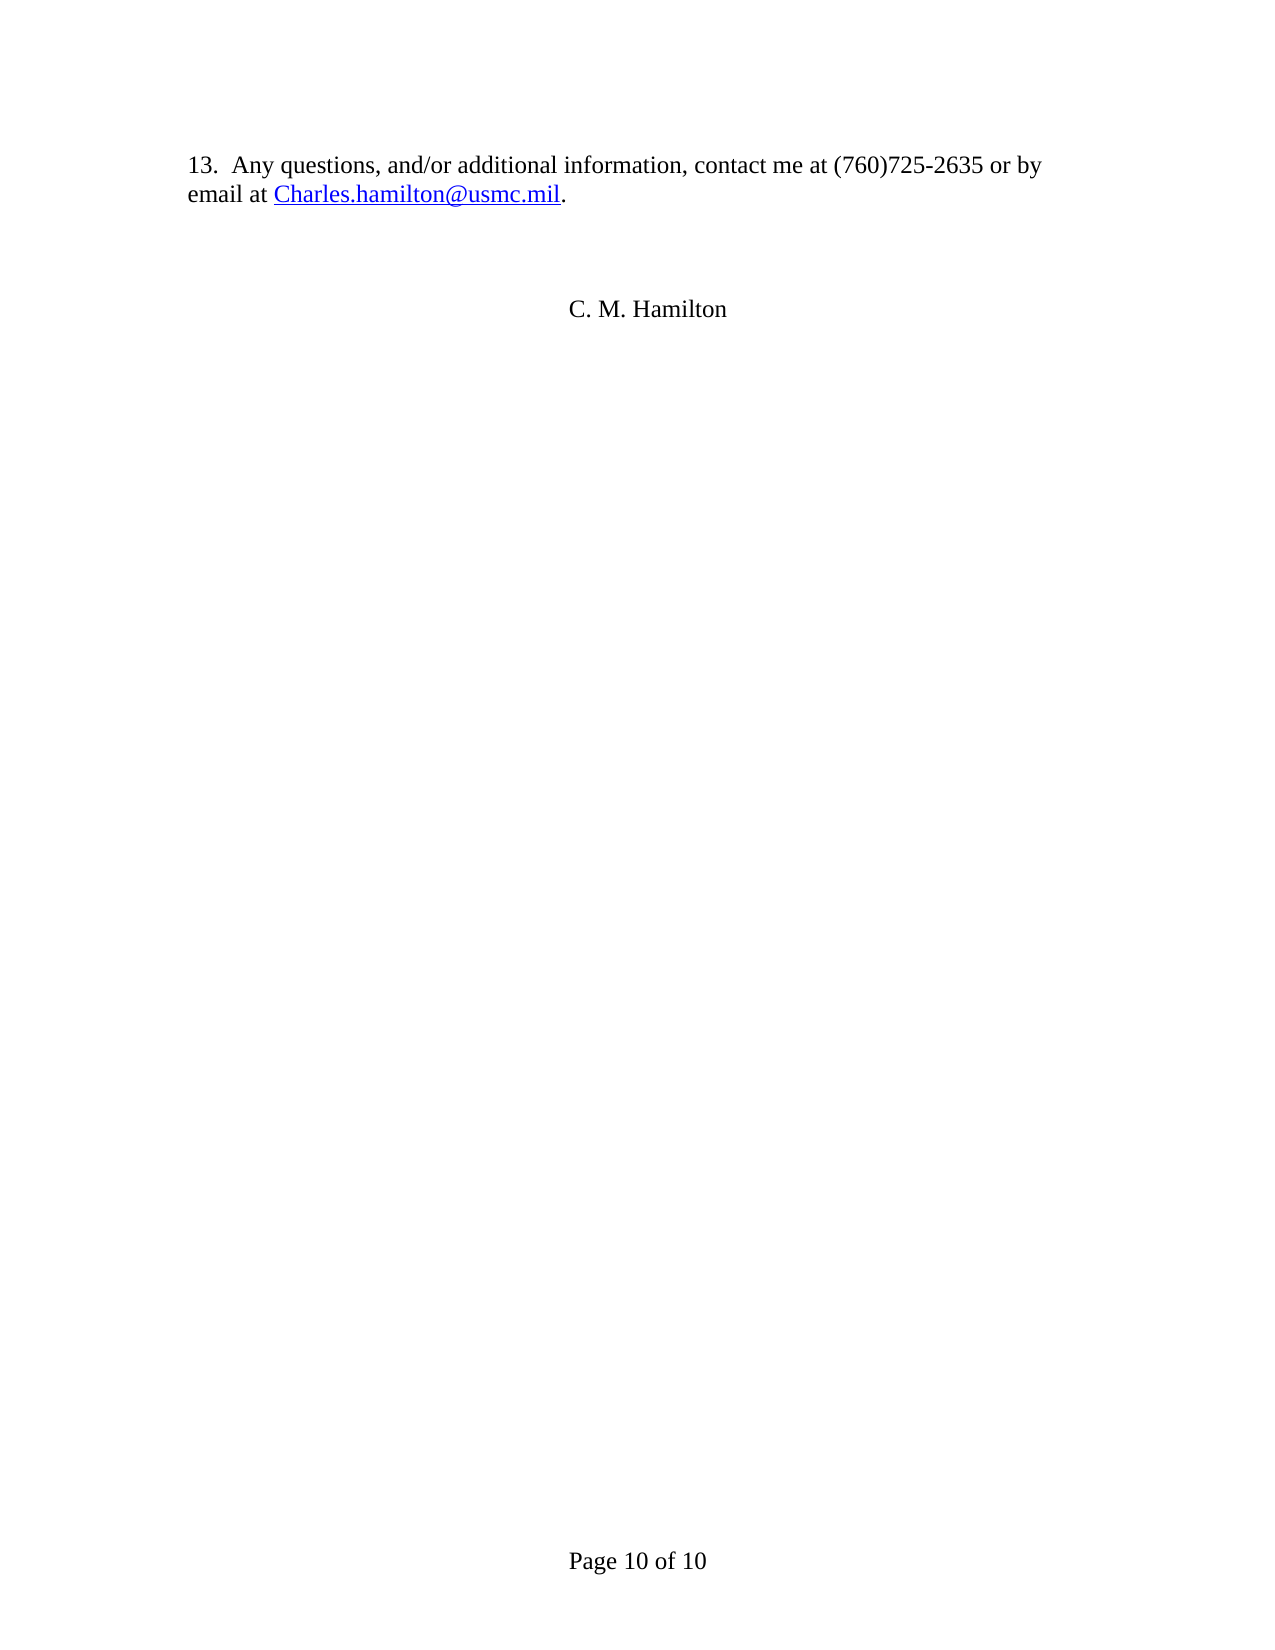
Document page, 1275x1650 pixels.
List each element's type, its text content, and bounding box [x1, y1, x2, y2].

text C. M. Hamilton [187, 294, 1087, 322]
text 13. Any questions, and/or additional information, contact me at (760)725-2635 or by email at Charles.hamilton@usmc.mil. [187, 150, 1087, 207]
